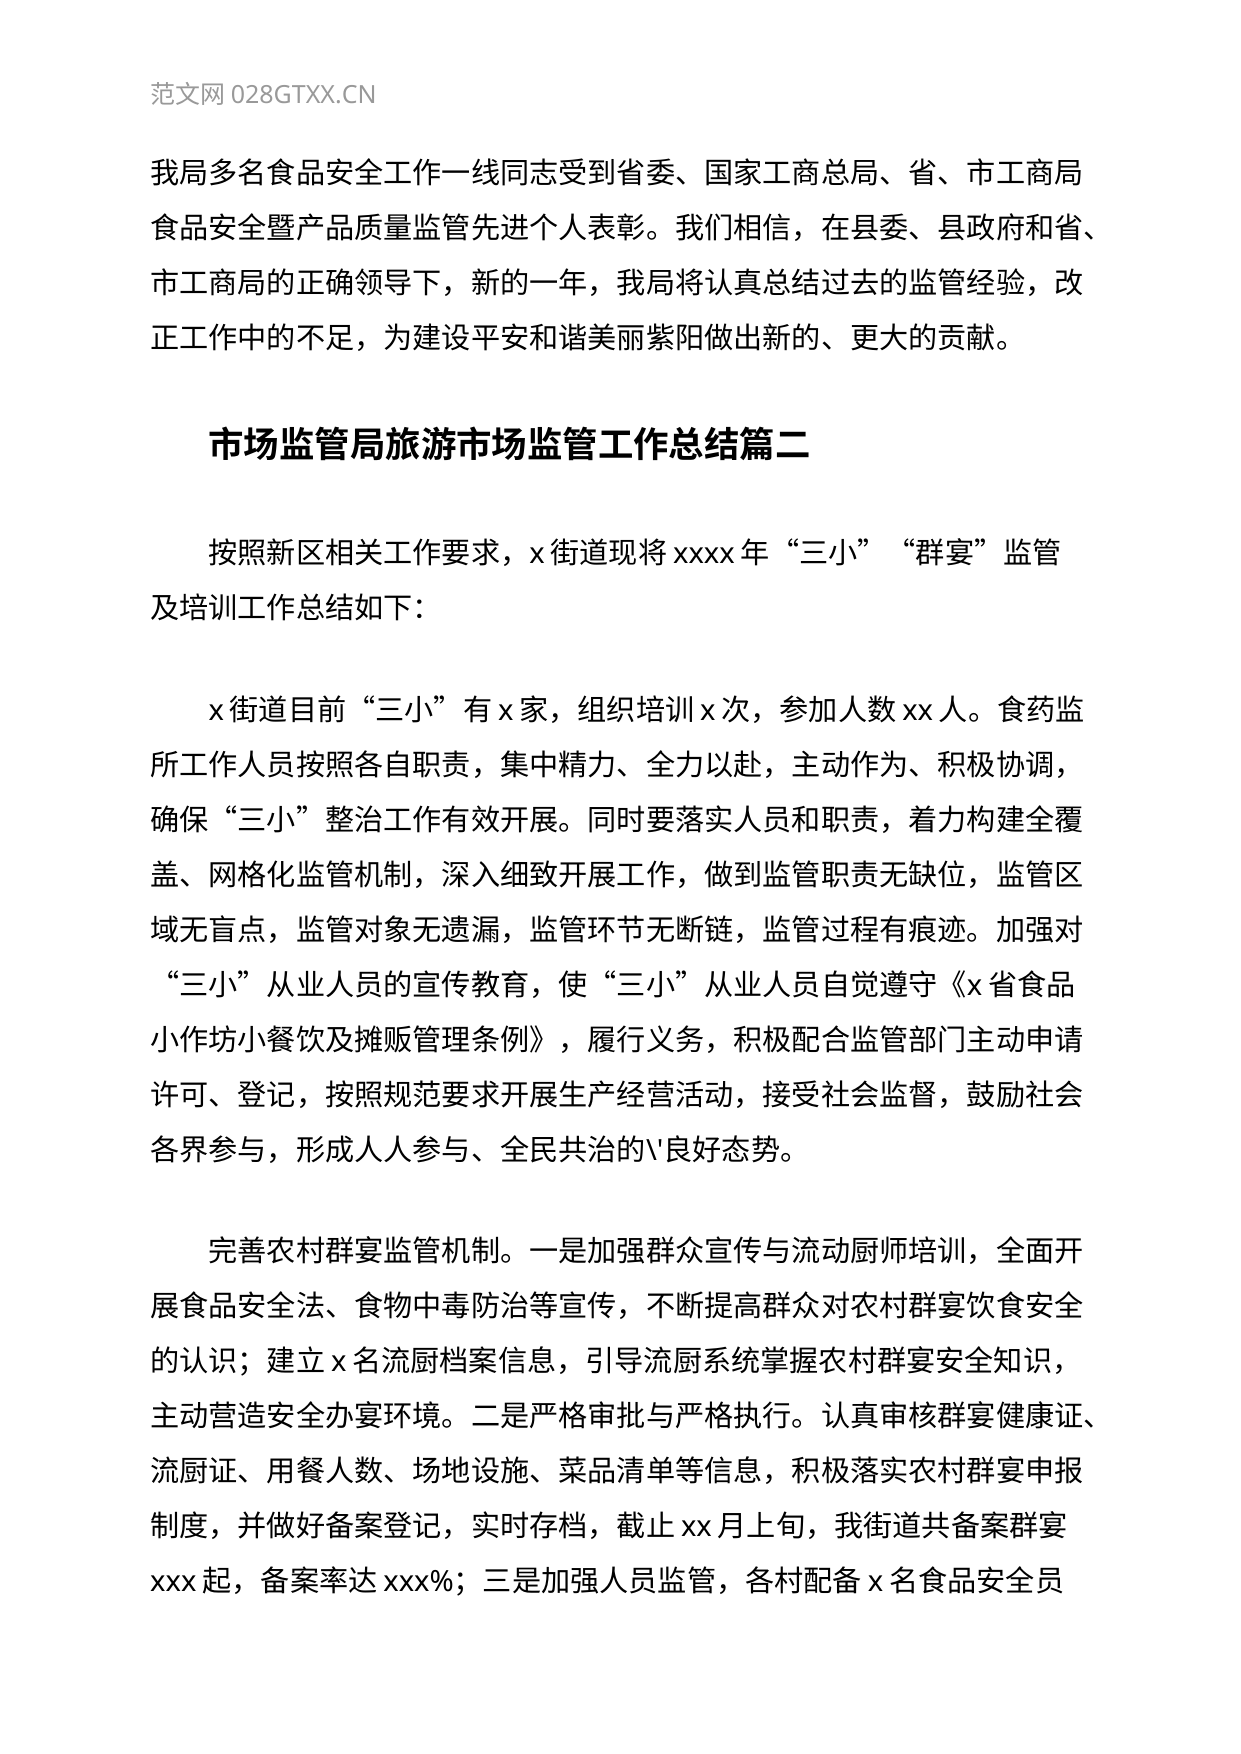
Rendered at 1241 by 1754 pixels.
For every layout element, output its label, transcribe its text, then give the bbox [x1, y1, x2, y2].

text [150, 150, 1090, 357]
text 市场监管局旅游市场监管工作总结篇二 [150, 416, 1090, 468]
text x街道目前“三小”有x家，组织培训x次，参加人数xx人。食药监所工作人员按照各自职责，集中精力、全力以赴，主动作为、积极协调，确保“三小”整治工作有效开展。同时要落实人员和职责，着力构建全覆盖、网格化监管机制，深入细致开展工作，做到监管职责无缺位，监管区域无盲点，监管对象无遗漏，监管环节无断链，监管过程有痕迹。加强对“三小”从业人员的宣传教育，使“三小”从业人员自觉遵守《x省食品小作坊小餐饮及摊贩管理条例》，履行义务，积极配合监管部门主动申请许可、登记，按照规范要求开展生产经营活动，接受社会监督，鼓励社会各界参与，形成人人参与、全民共治的\'良好态势。 [150, 687, 1090, 1168]
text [150, 1228, 1090, 1600]
text 按照新区相关工作要求，x街道现将xxxx年“三小”“群宴”监管及培训工作总结如下： [150, 530, 1090, 627]
